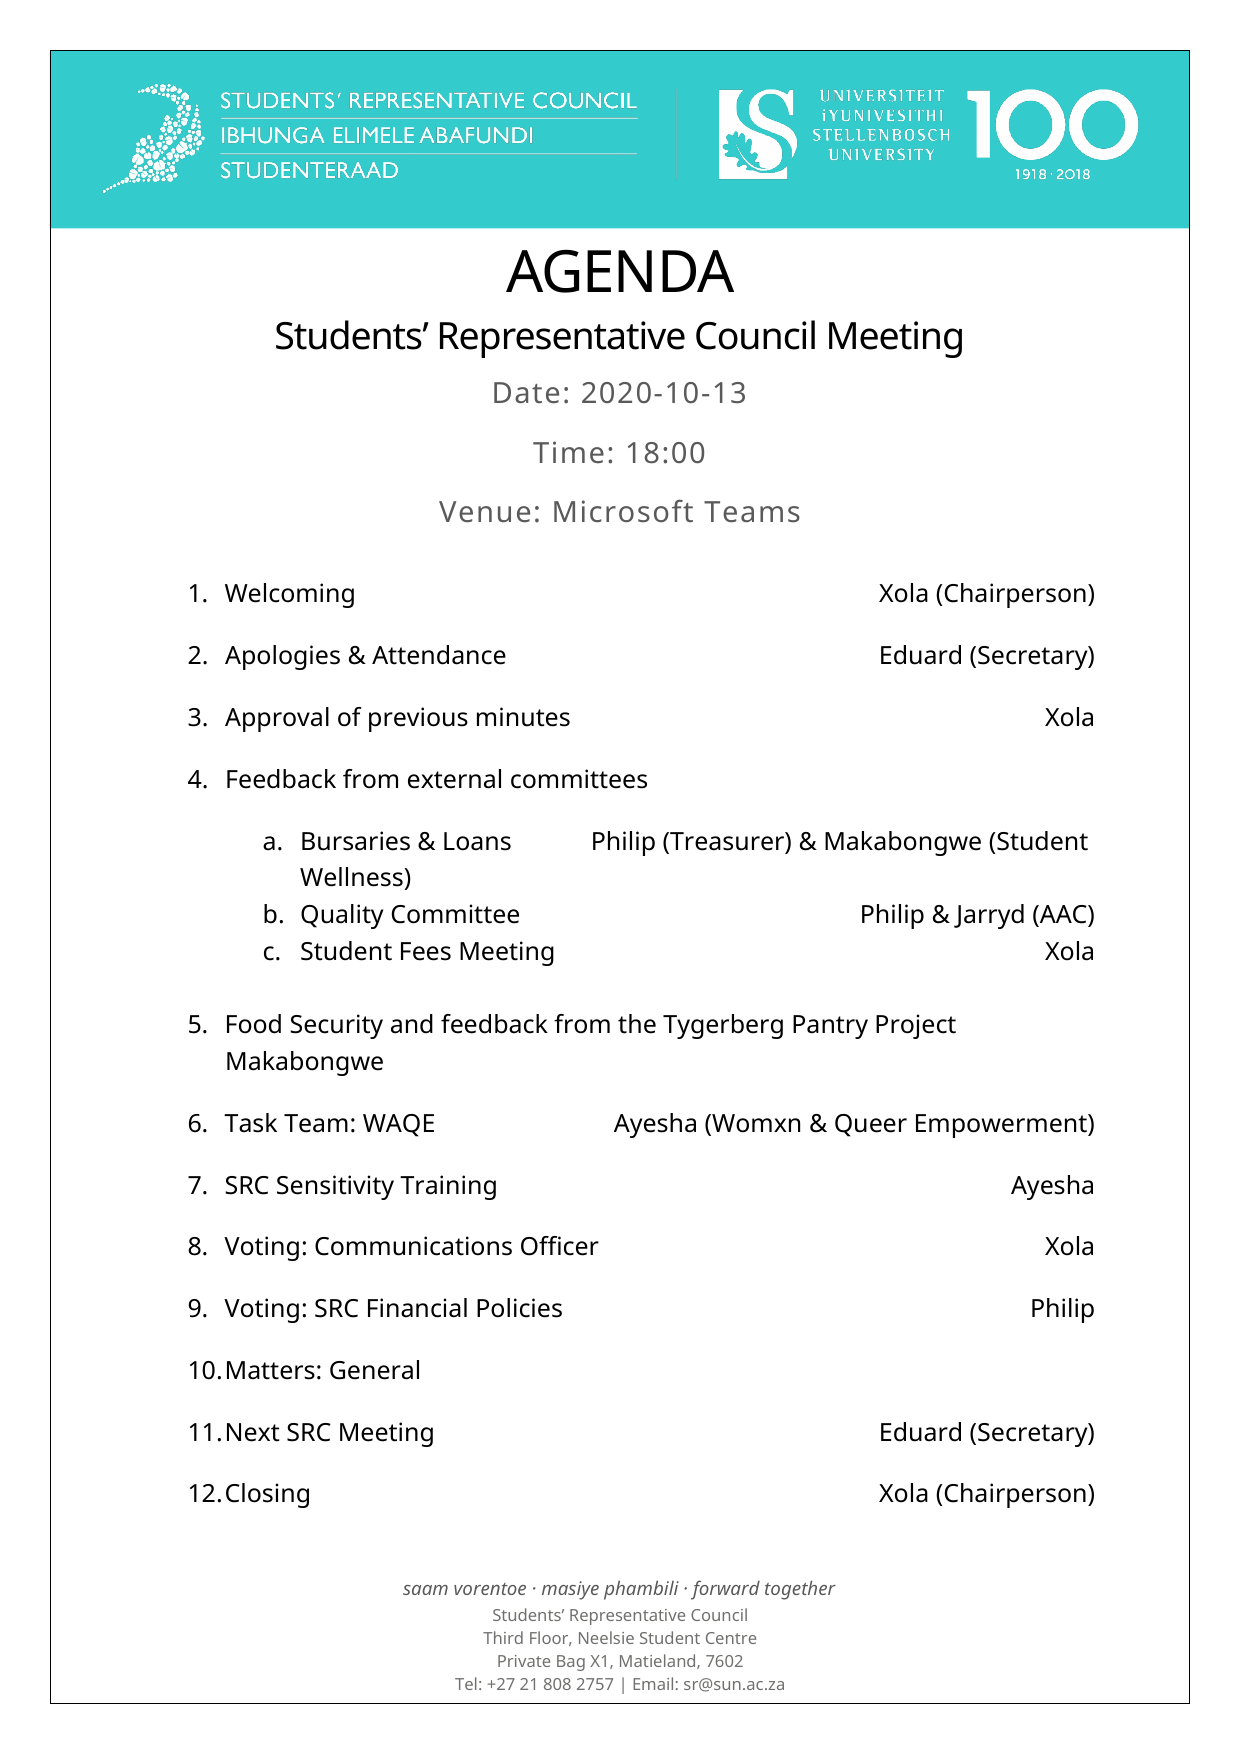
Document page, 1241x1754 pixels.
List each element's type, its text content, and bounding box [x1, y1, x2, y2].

list Task Team: WAQE Ayesha (Womxn & Queer Empowerment) [187, 1106, 1090, 1139]
list Apologies & Attendance Eduard (Secretary) [187, 638, 1090, 672]
subtitle Date: 2020-10-13 Time: 18:00 Venue: Microsoft Teams [150, 373, 1090, 531]
list Quality Committee Philip & Jarryd (AAC) [262, 897, 1090, 931]
list Feedback from external committees [187, 761, 1090, 795]
list Next SRC Meeting Eduard (Secretary) [187, 1414, 1090, 1448]
list Student Fees Meeting Xola [262, 933, 1090, 1004]
list Welcoming Xola (Chairperson) [187, 576, 1090, 610]
list Food Security and feedback from the Tygerberg Pantry Project Makabongwe [187, 1007, 1090, 1078]
list Closing Xola (Chairperson) [187, 1476, 1090, 1510]
list Matters: General [187, 1353, 1090, 1387]
list Voting: Communications Officer Xola [187, 1229, 1090, 1263]
picture [91, 72, 1149, 208]
list Approval of previous minutes Xola [187, 699, 1090, 734]
list SRC Sensitivity Training Ayesha [187, 1167, 1090, 1201]
list Bursaries & Loans Philip (Treasurer) & Makabongwe (Student Wellness) [262, 823, 1090, 894]
title AGENDA Students’ Representative Council Meeting [150, 150, 1090, 360]
list Voting: SRC Financial Policies Philip [187, 1291, 1090, 1325]
